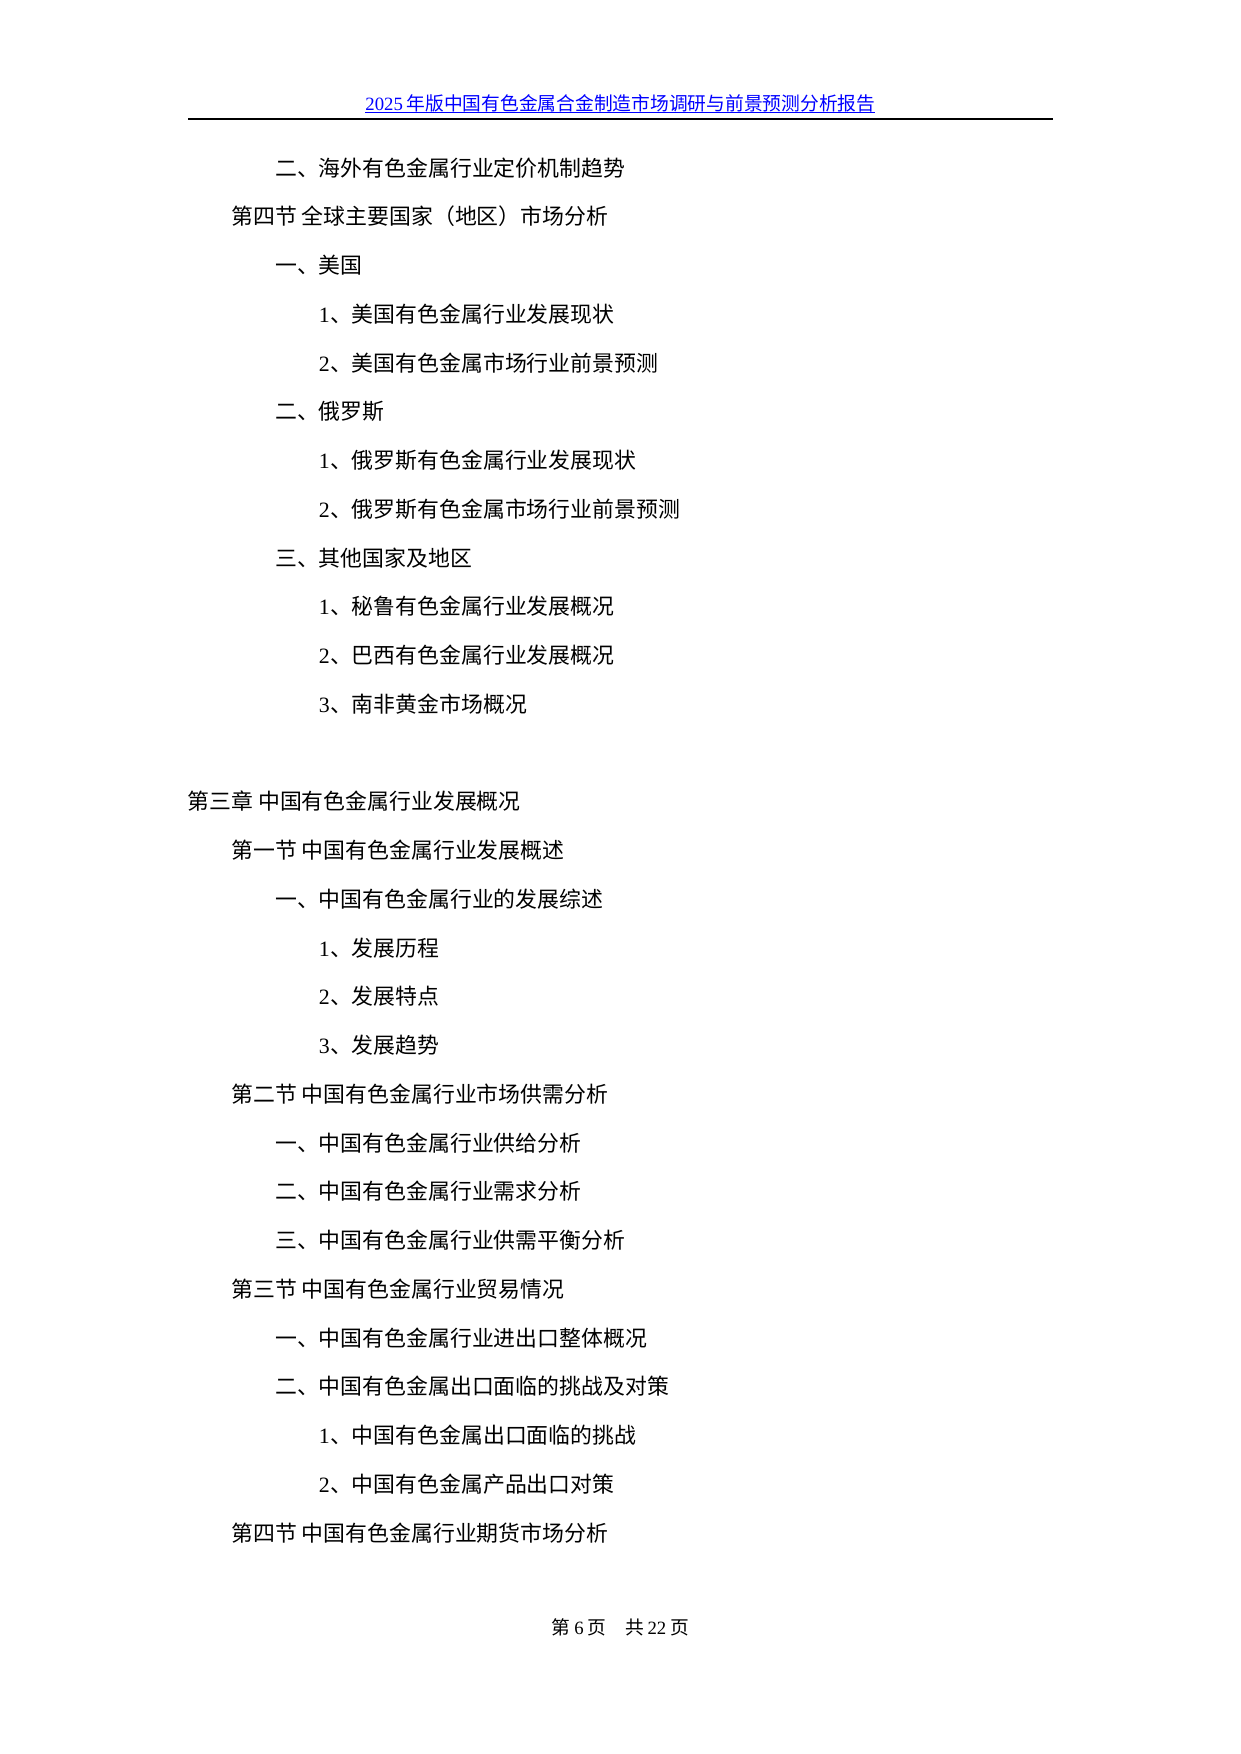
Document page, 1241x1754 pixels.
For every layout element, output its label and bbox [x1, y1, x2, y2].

text [187, 150, 1053, 1548]
